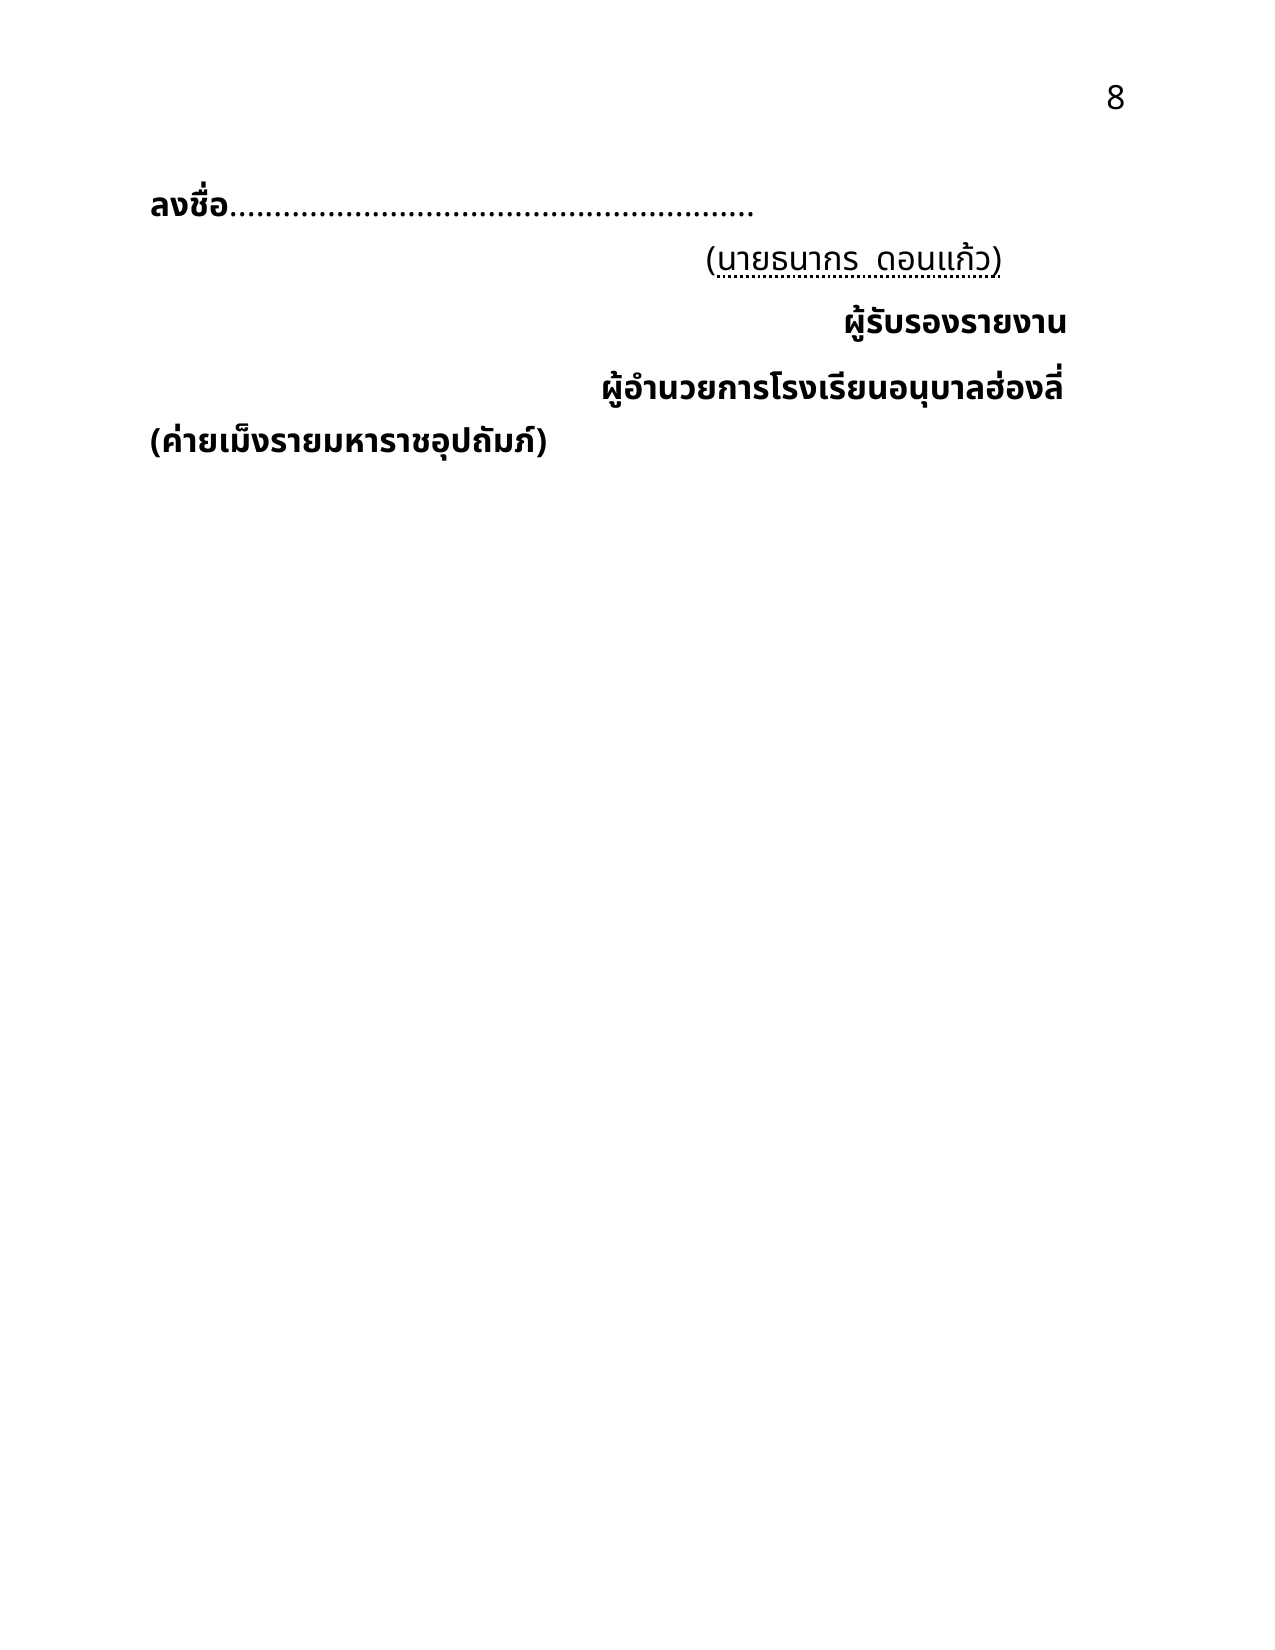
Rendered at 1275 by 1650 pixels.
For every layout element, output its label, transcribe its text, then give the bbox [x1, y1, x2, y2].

text ลงชื่อ........................................................... [150, 150, 1125, 232]
text ผู้อำนวยการโรงเรียนอนุบาลฮ่องลี่ (ค่ายเม็งรายมหาราชอุปถัมภ์) [150, 364, 1125, 468]
text (นายธนากร ดอนแก้ว) [150, 235, 1125, 285]
text ผู้รับรองรายงาน [150, 298, 1125, 348]
